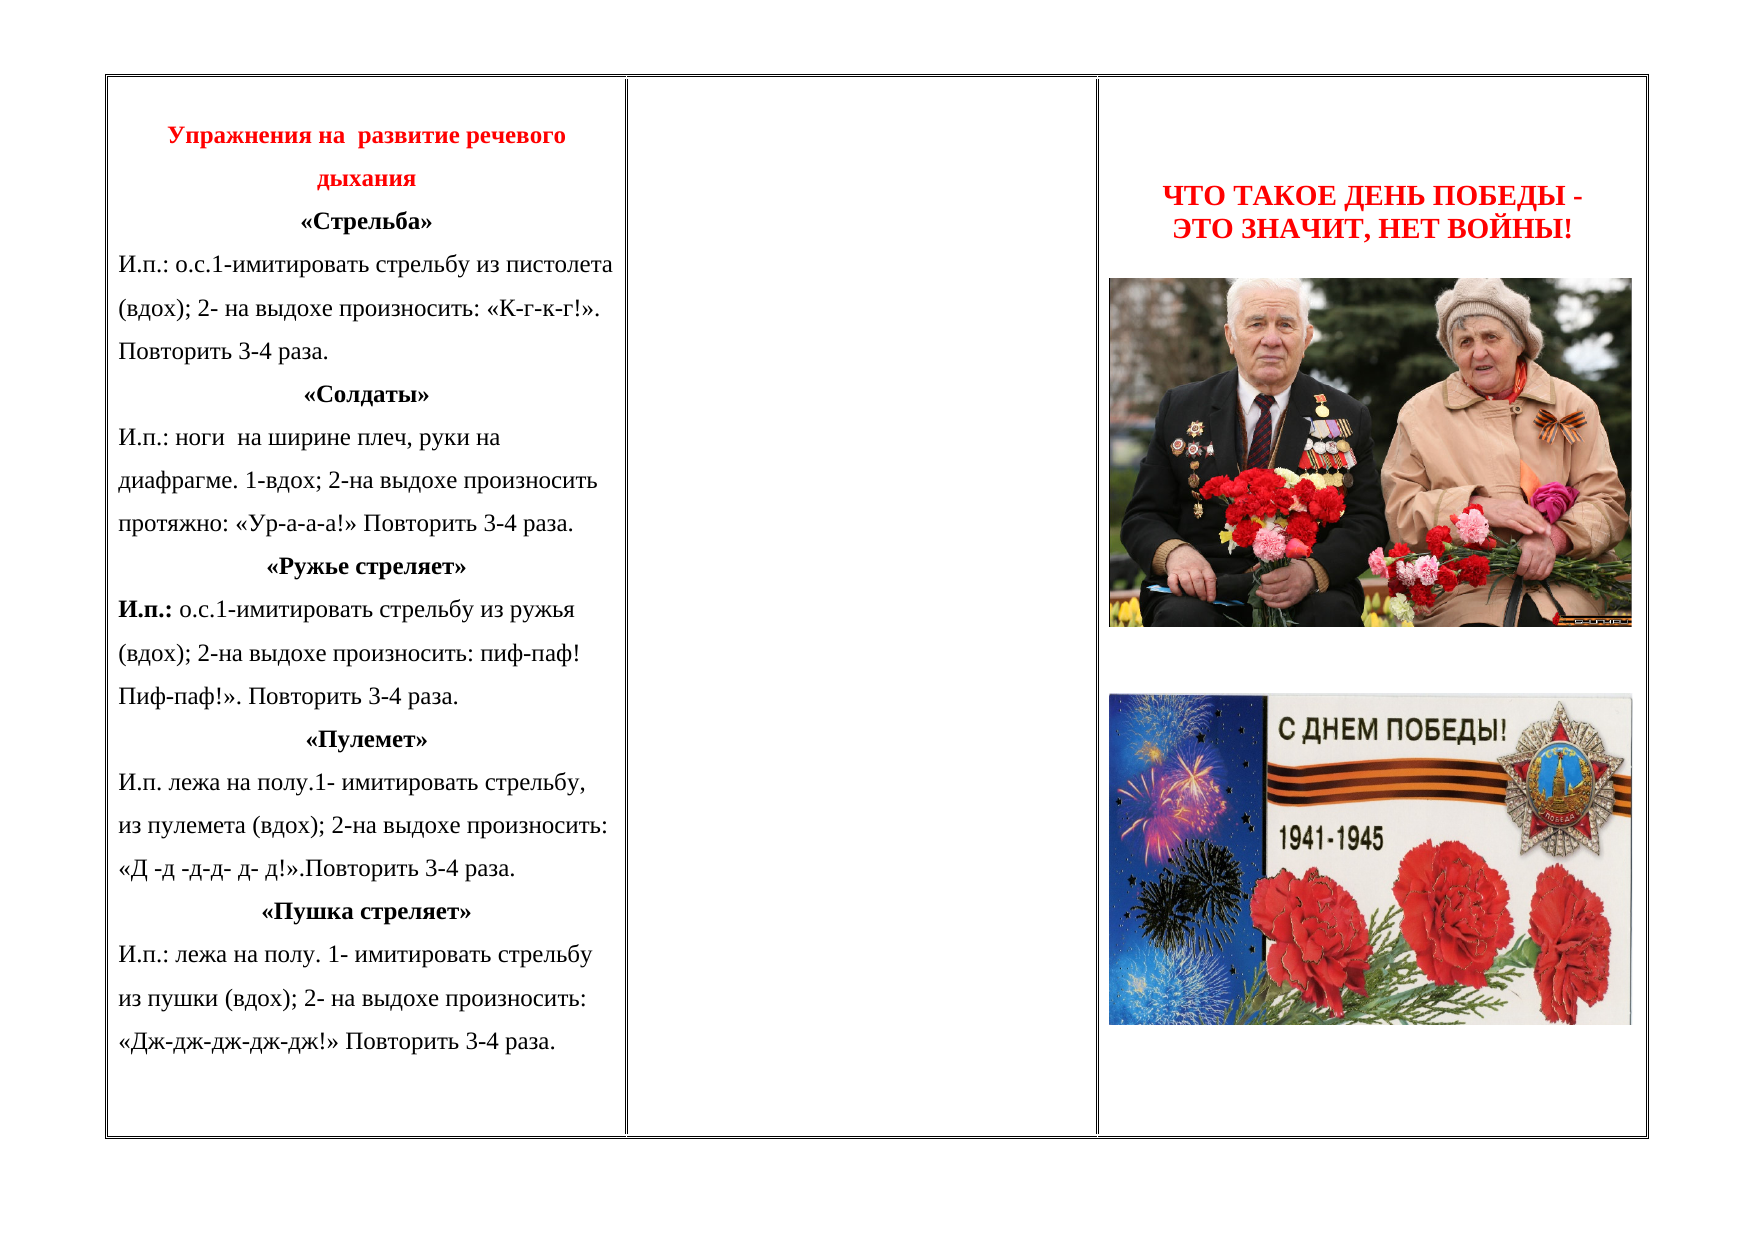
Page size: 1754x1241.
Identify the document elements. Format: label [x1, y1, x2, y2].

table_header [626, 75, 1098, 1136]
picture [1109, 693, 1633, 1025]
table_header [1098, 77, 1646, 1136]
picture [1109, 278, 1632, 627]
table_header [108, 77, 626, 1136]
